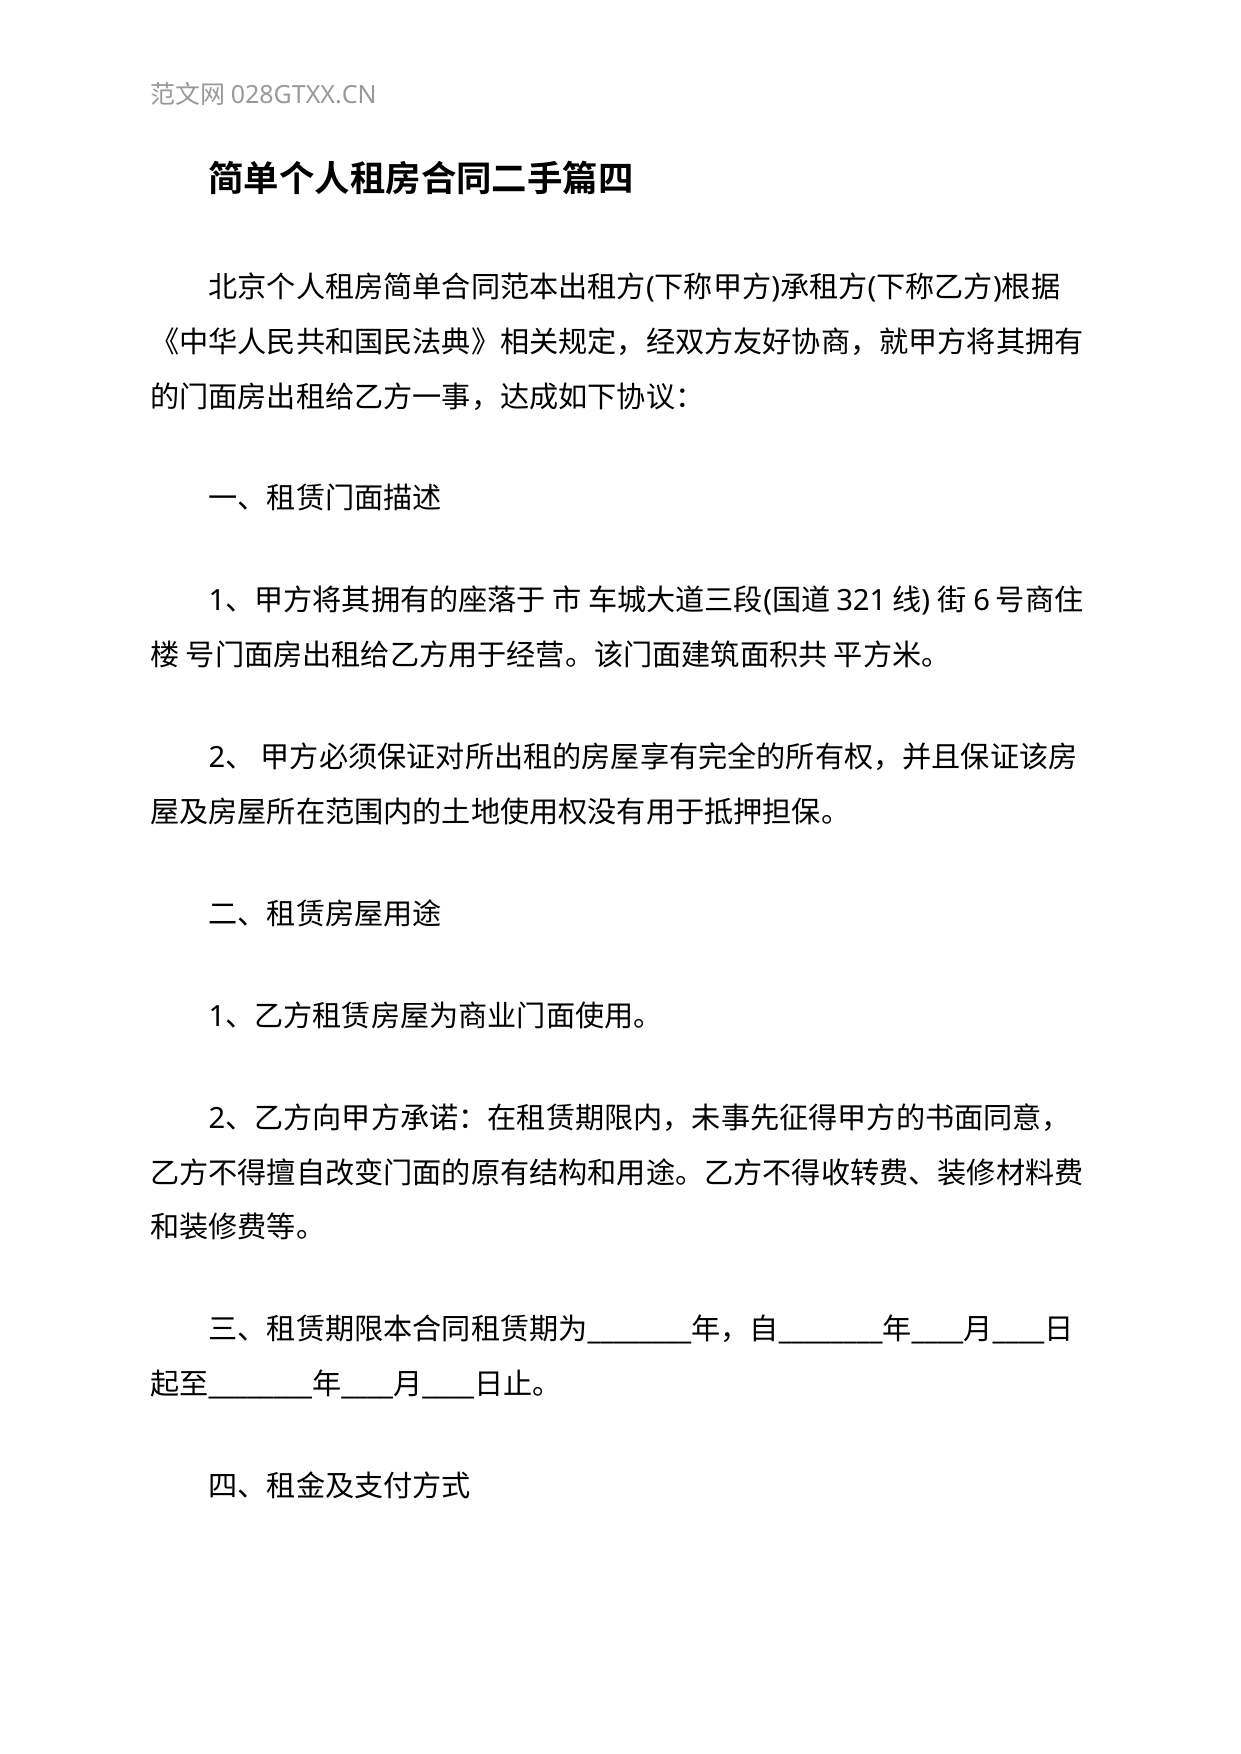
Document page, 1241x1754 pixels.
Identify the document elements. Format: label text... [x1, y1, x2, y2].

text 简单个人租房合同二手篇四 [150, 150, 1090, 201]
text 2、 甲方必须保证对所出租的房屋享有完全的所有权，并且保证该房屋及房屋所在范围内的土地使用权没有用于抵押担保。 [150, 734, 1090, 831]
text 1、乙方租赁房屋为商业门面使用。 [150, 992, 1090, 1034]
text 三、租赁期限本合同租赁期为________年，自________年____月____日起至________年____月____日止。 [150, 1306, 1090, 1403]
text 一、租赁门面描述 [150, 475, 1090, 517]
text 北京个人租房简单合同范本出租方(下称甲方)承租方(下称乙方)根据《中华人民共和国民法典》相关规定，经双方友好协商，就甲方将其拥有的门面房出租给乙方一事，达成如下协议： [150, 263, 1090, 416]
text 四、租金及支付方式 [150, 1463, 1090, 1505]
text 二、租赁房屋用途 [150, 890, 1090, 933]
text 1、甲方将其拥有的座落于 市 车城大道三段(国道321线) 街 6号商住楼 号门面房出租给乙方用于经营。该门面建筑面积共 平方米。 [150, 577, 1090, 674]
text 2、乙方向甲方承诺：在租赁期限内，未事先征得甲方的书面同意，乙方不得擅自改变门面的原有结构和用途。乙方不得收转费、装修材料费和装修费等。 [150, 1094, 1090, 1246]
